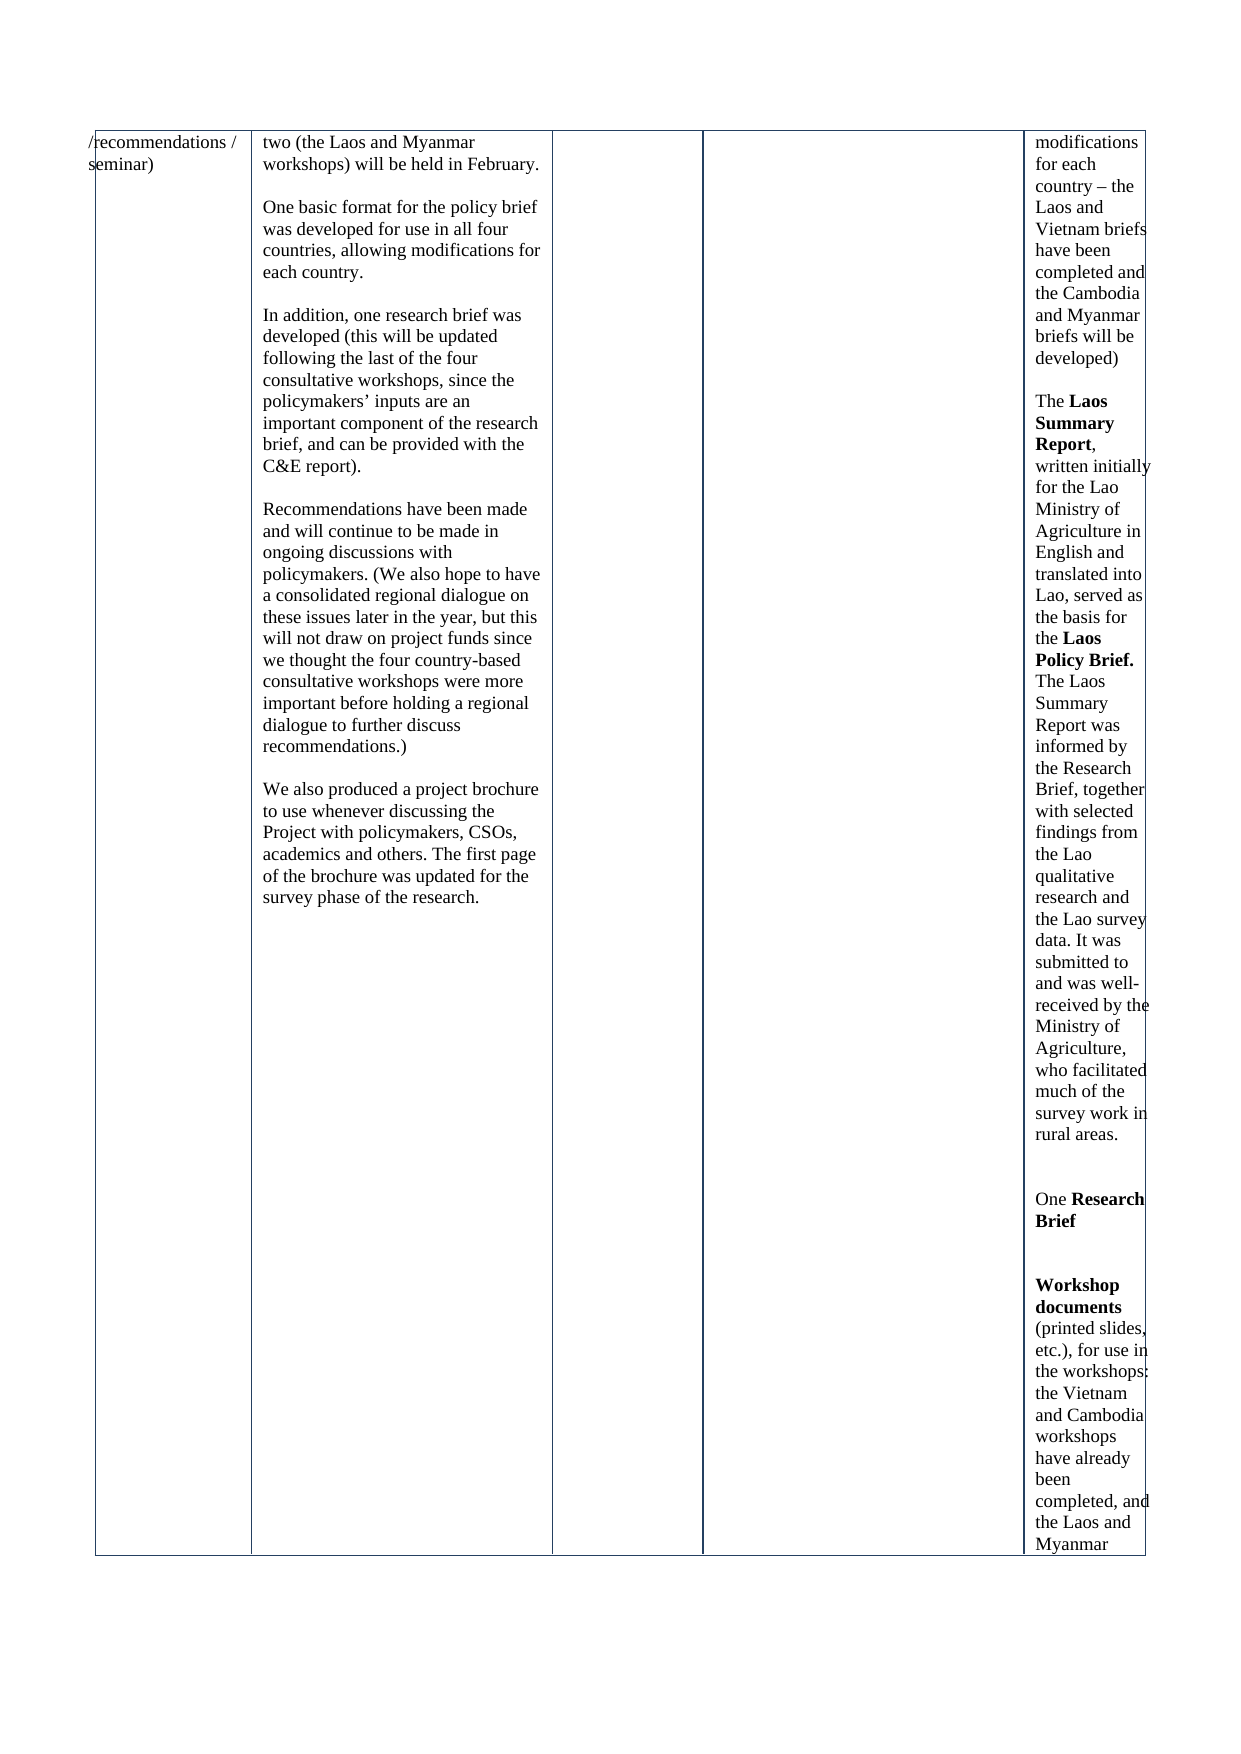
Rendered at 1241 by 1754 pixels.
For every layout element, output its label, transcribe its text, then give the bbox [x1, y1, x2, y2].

table_cell Table 2: Methods of Communication [96, 131, 1145, 1555]
